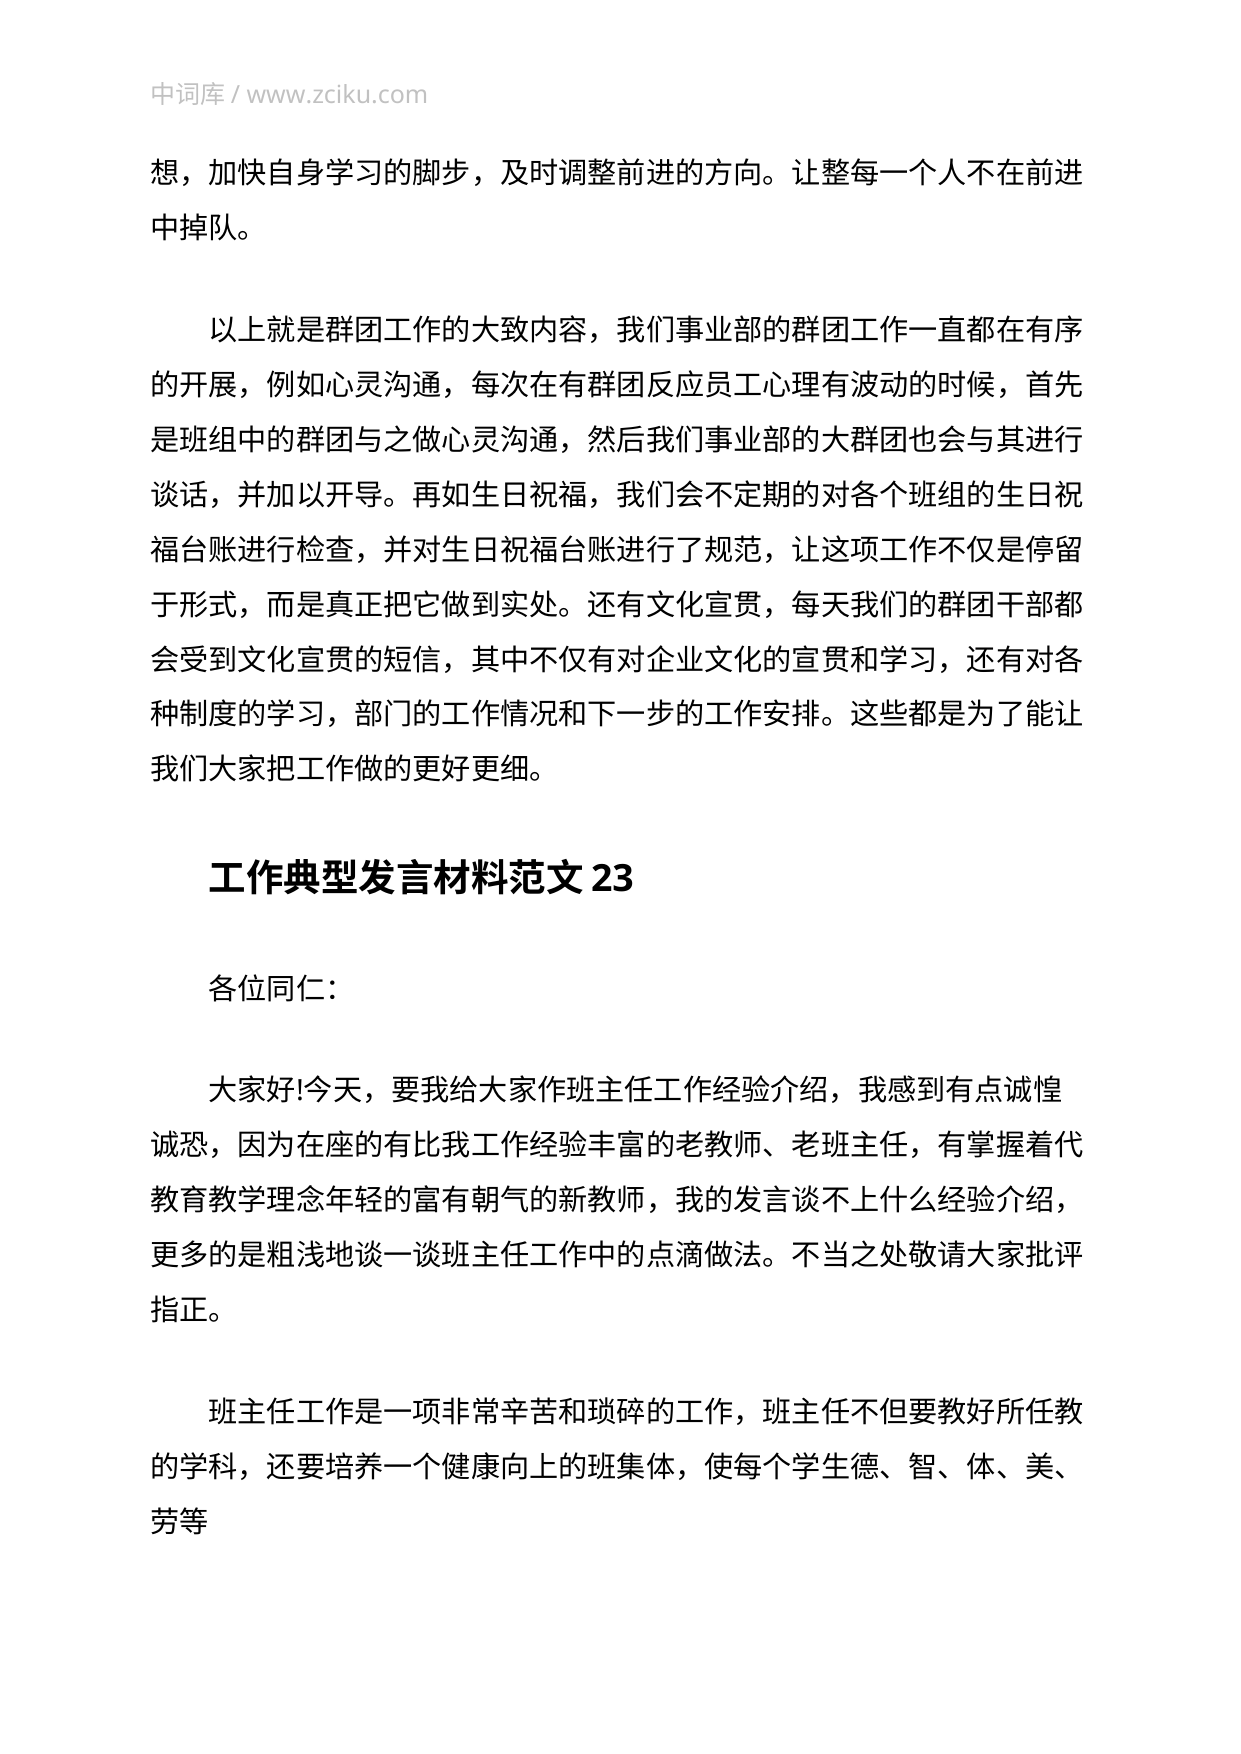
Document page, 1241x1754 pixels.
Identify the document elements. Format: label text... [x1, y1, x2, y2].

text 以上就是群团工作的大致内容，我们事业部的群团工作一直都在有序的开展，例如心灵沟通，每次在有群团反应员工心理有波动的时候，首先是班组中的群团与之做心灵沟通，然后我们事业部的大群团也会与其进行谈话，并加以开导。再如生日祝福，我们会不定期的对各个班组的生日祝福台账进行检查，并对生日祝福台账进行了规范，让这项工作不仅是停留于形式，而是真正把它做到实处。还有文化宣贯，每天我们的群团干部都会受到文化宣贯的短信，其中不仅有对企业文化的宣贯和学习，还有对各种制度的学习，部门的工作情况和下一步的工作安排。这些都是为了能让我们大家把工作做的更好更细。 [150, 307, 1090, 788]
text 班主任工作是一项非常辛苦和琐碎的工作，班主任不但要教好所任教的学科，还要培养一个健康向上的班集体，使每个学生德、智、体、美、劳等 [150, 1388, 1090, 1541]
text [150, 150, 1090, 247]
text 各位同仁： [150, 965, 1090, 1007]
text 工作典型发言材料范文23 [150, 848, 1090, 902]
text 大家好!今天，要我给大家作班主任工作经验介绍，我感到有点诚惶诚恐，因为在座的有比我工作经验丰富的老教师、老班主任，有掌握着代教育教学理念年轻的富有朝气的新教师，我的发言谈不上什么经验介绍，更多的是粗浅地谈一谈班主任工作中的点滴做法。不当之处敬请大家批评指正。 [150, 1067, 1090, 1329]
